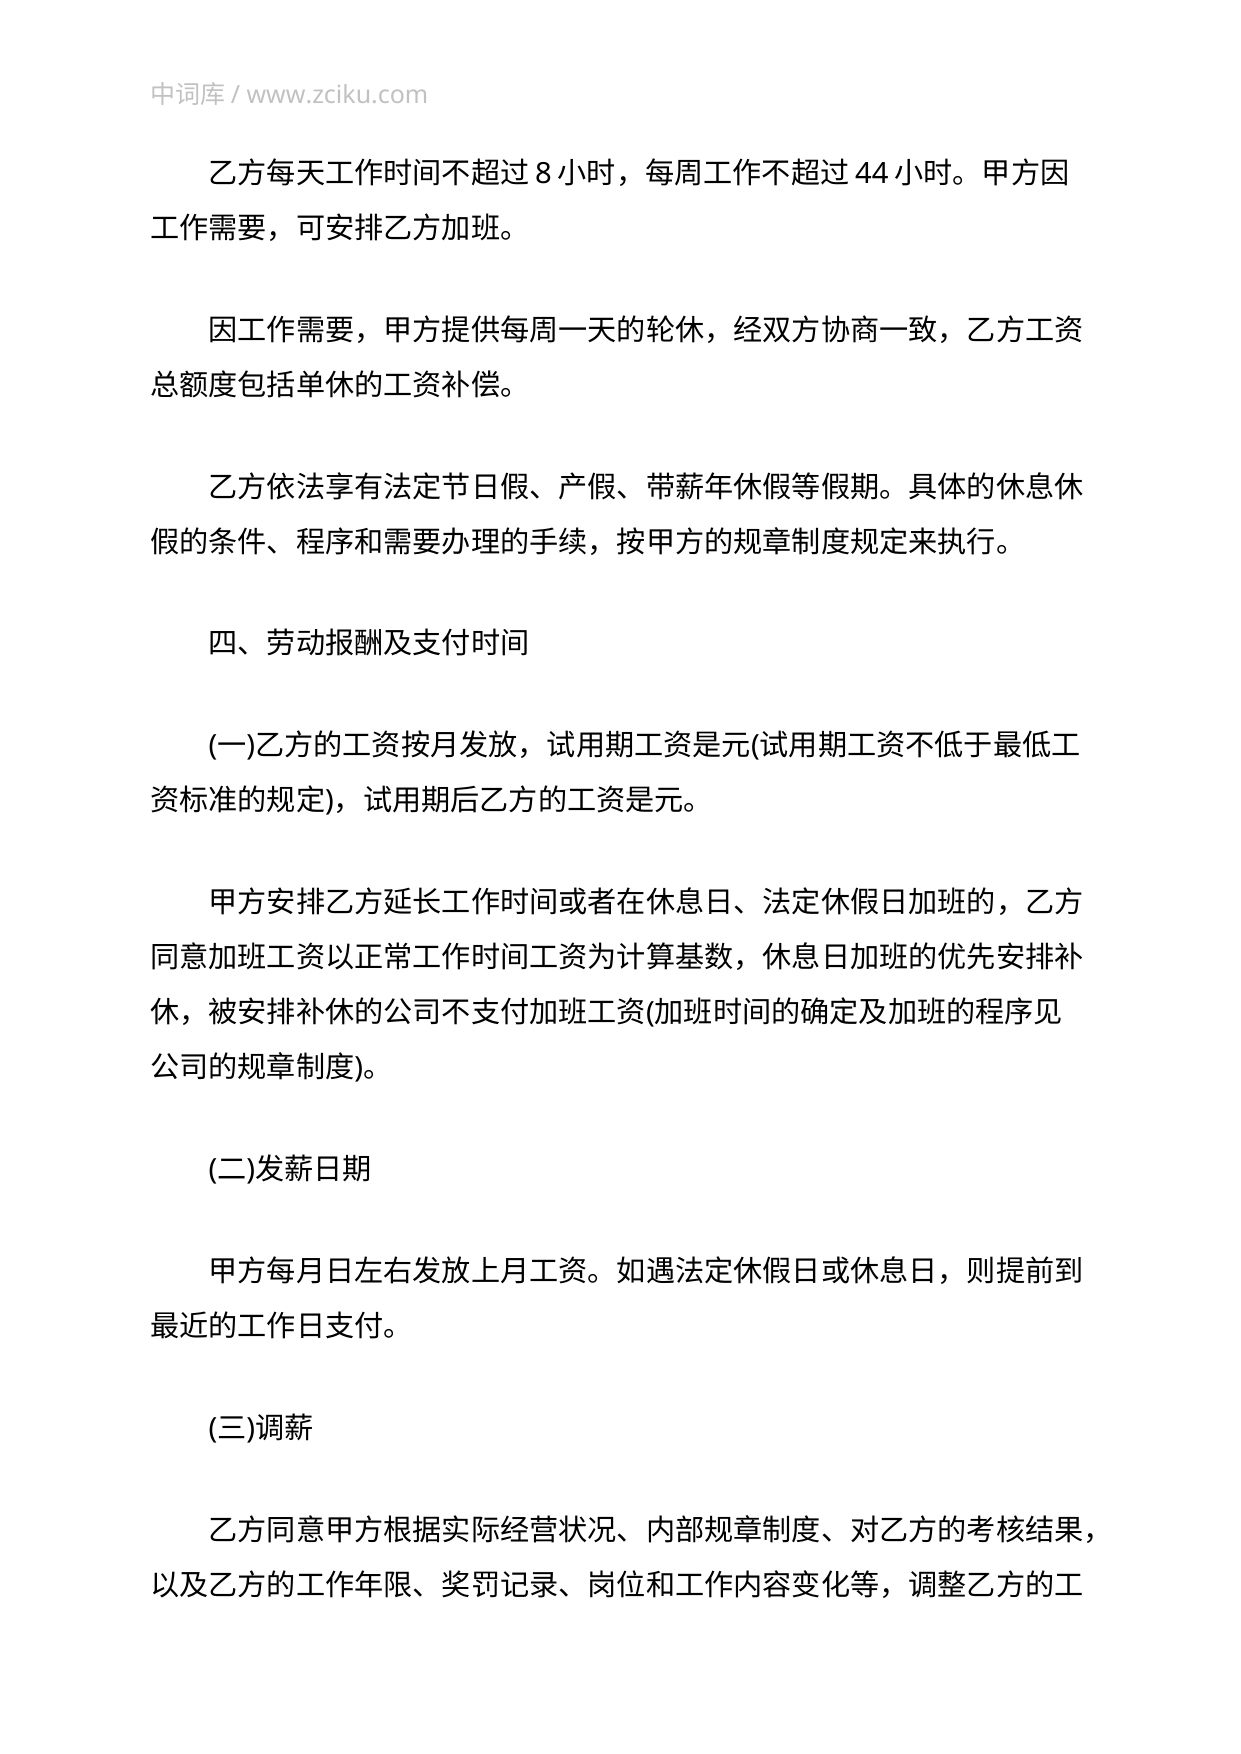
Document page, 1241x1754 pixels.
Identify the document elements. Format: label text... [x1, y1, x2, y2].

text 乙方依法享有法定节日假、产假、带薪年休假等假期。具体的休息休假的条件、程序和需要办理的手续，按甲方的规章制度规定来执行。 [150, 463, 1090, 561]
text (三)调薪 [150, 1404, 1090, 1447]
text 乙方每天工作时间不超过8小时，每周工作不超过44小时。甲方因工作需要，可安排乙方加班。 [150, 150, 1090, 247]
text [150, 1506, 1090, 1603]
text (一)乙方的工资按月发放，试用期工资是元(试用期工资不低于最低工资标准的规定)，试用期后乙方的工资是元。 [150, 722, 1090, 819]
text 四、劳动报酬及支付时间 [150, 620, 1090, 662]
text 甲方安排乙方延长工作时间或者在休息日、法定休假日加班的，乙方同意加班工资以正常工作时间工资为计算基数，休息日加班的优先安排补休，被安排补休的公司不支付加班工资(加班时间的确定及加班的程序见公司的规章制度)。 [150, 879, 1090, 1086]
text 因工作需要，甲方提供每周一天的轮休，经双方协商一致，乙方工资总额度包括单休的工资补偿。 [150, 307, 1090, 404]
text 甲方每月日左右发放上月工资。如遇法定休假日或休息日，则提前到最近的工作日支付。 [150, 1248, 1090, 1345]
text (二)发薪日期 [150, 1146, 1090, 1188]
